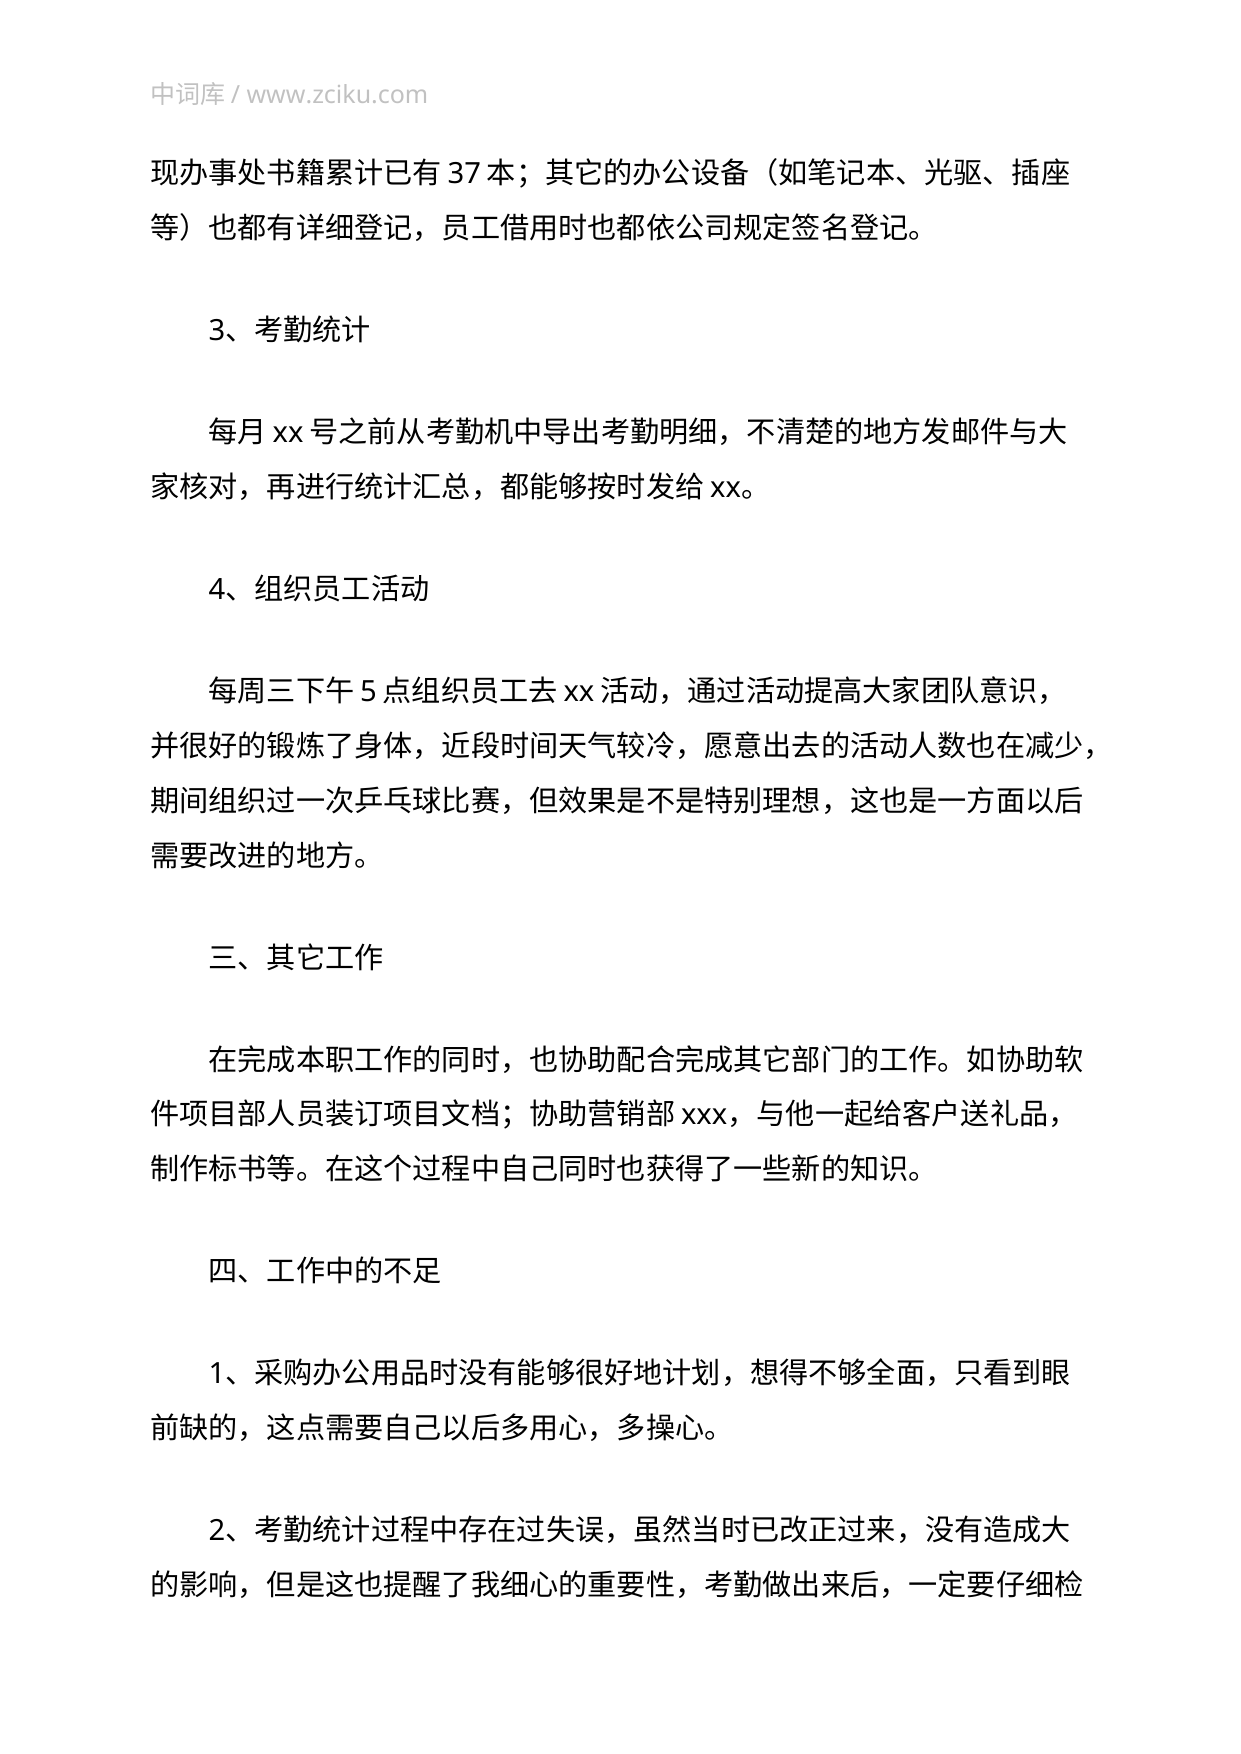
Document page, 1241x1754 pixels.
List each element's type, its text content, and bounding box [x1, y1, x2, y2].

text 4、组织员工活动 [150, 566, 1090, 608]
text 四、工作中的不足 [150, 1248, 1090, 1290]
text 每月xx号之前从考勤机中导出考勤明细，不清楚的地方发邮件与大家核对，再进行统计汇总，都能够按时发给xx。 [150, 409, 1090, 506]
text 三、其它工作 [150, 934, 1090, 977]
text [150, 150, 1090, 247]
text 3、考勤统计 [150, 307, 1090, 349]
text 1、采购办公用品时没有能够很好地计划，想得不够全面，只看到眼前缺的，这点需要自己以后多用心，多操心。 [150, 1349, 1090, 1447]
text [150, 1506, 1090, 1603]
text 每周三下午5点组织员工去xx活动，通过活动提高大家团队意识，并很好的锻炼了身体，近段时间天气较冷，愿意出去的活动人数也在减少，期间组织过一次乒乓球比赛，但效果是不是特别理想，这也是一方面以后需要改进的地方。 [150, 668, 1090, 875]
text 在完成本职工作的同时，也协助配合完成其它部门的工作。如协助软件项目部人员装订项目文档；协助营销部xxx，与他一起给客户送礼品，制作标书等。在这个过程中自己同时也获得了一些新的知识。 [150, 1036, 1090, 1188]
